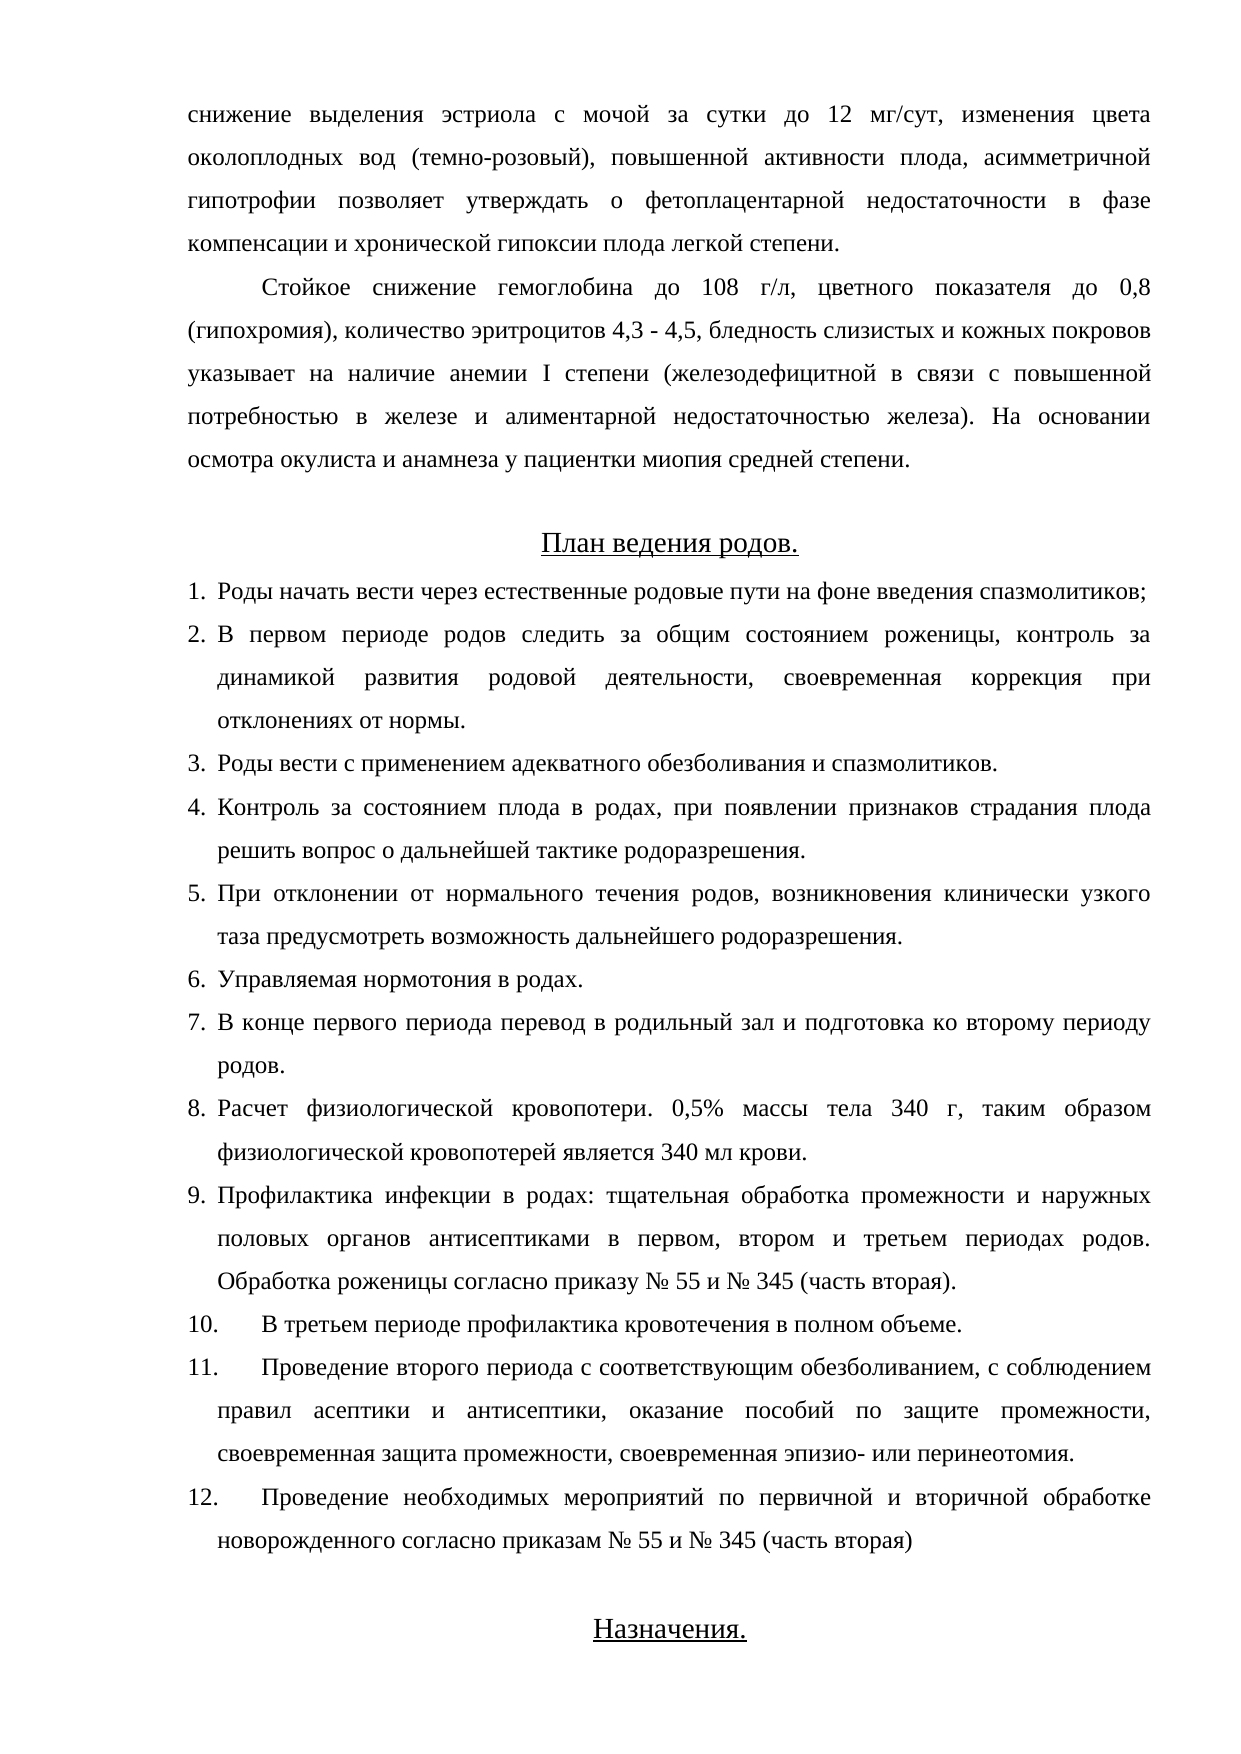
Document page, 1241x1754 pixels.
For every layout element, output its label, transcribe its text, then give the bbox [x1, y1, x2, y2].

text План ведения родов. [187, 526, 1152, 559]
list Профилактика инфекции в родах: тщательная обработка промежности и наружных половых органов антисептиками в первом, втором и третьем периодах родов. Обработка роженицы согласно приказу № 55 и № 345 (часть вторая). [187, 1180, 1152, 1295]
list В конце первого периода перевод в родильный зал и подготовка ко второму периоду родов. [187, 1007, 1152, 1079]
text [187, 99, 1152, 257]
list При отклонении от нормального течения родов, возникновения клинически узкого таза предусмотреть возможность дальнейшего родоразрешения. [187, 878, 1152, 950]
list Роды начать вести через естественные родовые пути на фоне введения спазмолитиков; [187, 576, 1152, 605]
list В третьем периоде профилактика кровотечения в полном объеме. [187, 1309, 1152, 1338]
text Стойкое снижение гемоглобина до 108 г/л, цветного показателя до 0,8 (гипохромия), количество эритроцитов 4,3 - 4,5, бледность слизистых и кожных покровов указывает на наличие анемии I степени (железодефицитной в связи с повышенной потребностью в железе и алиментарной недостаточностью железа). На основании осмотра окулиста и анамнеза у пациентки миопия средней степени. [187, 272, 1152, 473]
list Контроль за состоянием плода в родах, при появлении признаков страдания плода решить вопрос о дальнейшей тактике родоразрешения. [187, 792, 1152, 863]
list Проведение необходимых мероприятий по первичной и вторичной обработке новорожденного согласно приказам № 55 и № 345 (часть вторая) [187, 1482, 1152, 1553]
list В первом периоде родов следить за общим состоянием роженицы, контроль за динамикой развития родовой деятельности, своевременная коррекция при отклонениях от нормы. [187, 619, 1152, 734]
list Роды вести с применением адекватного обезболивания и спазмолитиков. [187, 748, 1152, 777]
list Управляемая нормотония в родах. [187, 964, 1152, 993]
list Проведение второго периода с соответствующим обезболиванием, с соблюдением правил асептики и антисептики, оказание пособий по защите промежности, своевременная защита промежности, своевременная эпизио- или перинеотомия. [187, 1352, 1152, 1467]
list Расчет физиологической кровопотери. 0,5% массы тела , таким образом физиологической кровопотерей является 340 мл крови. [187, 1093, 1152, 1165]
text Назначения. [187, 1611, 1152, 1644]
